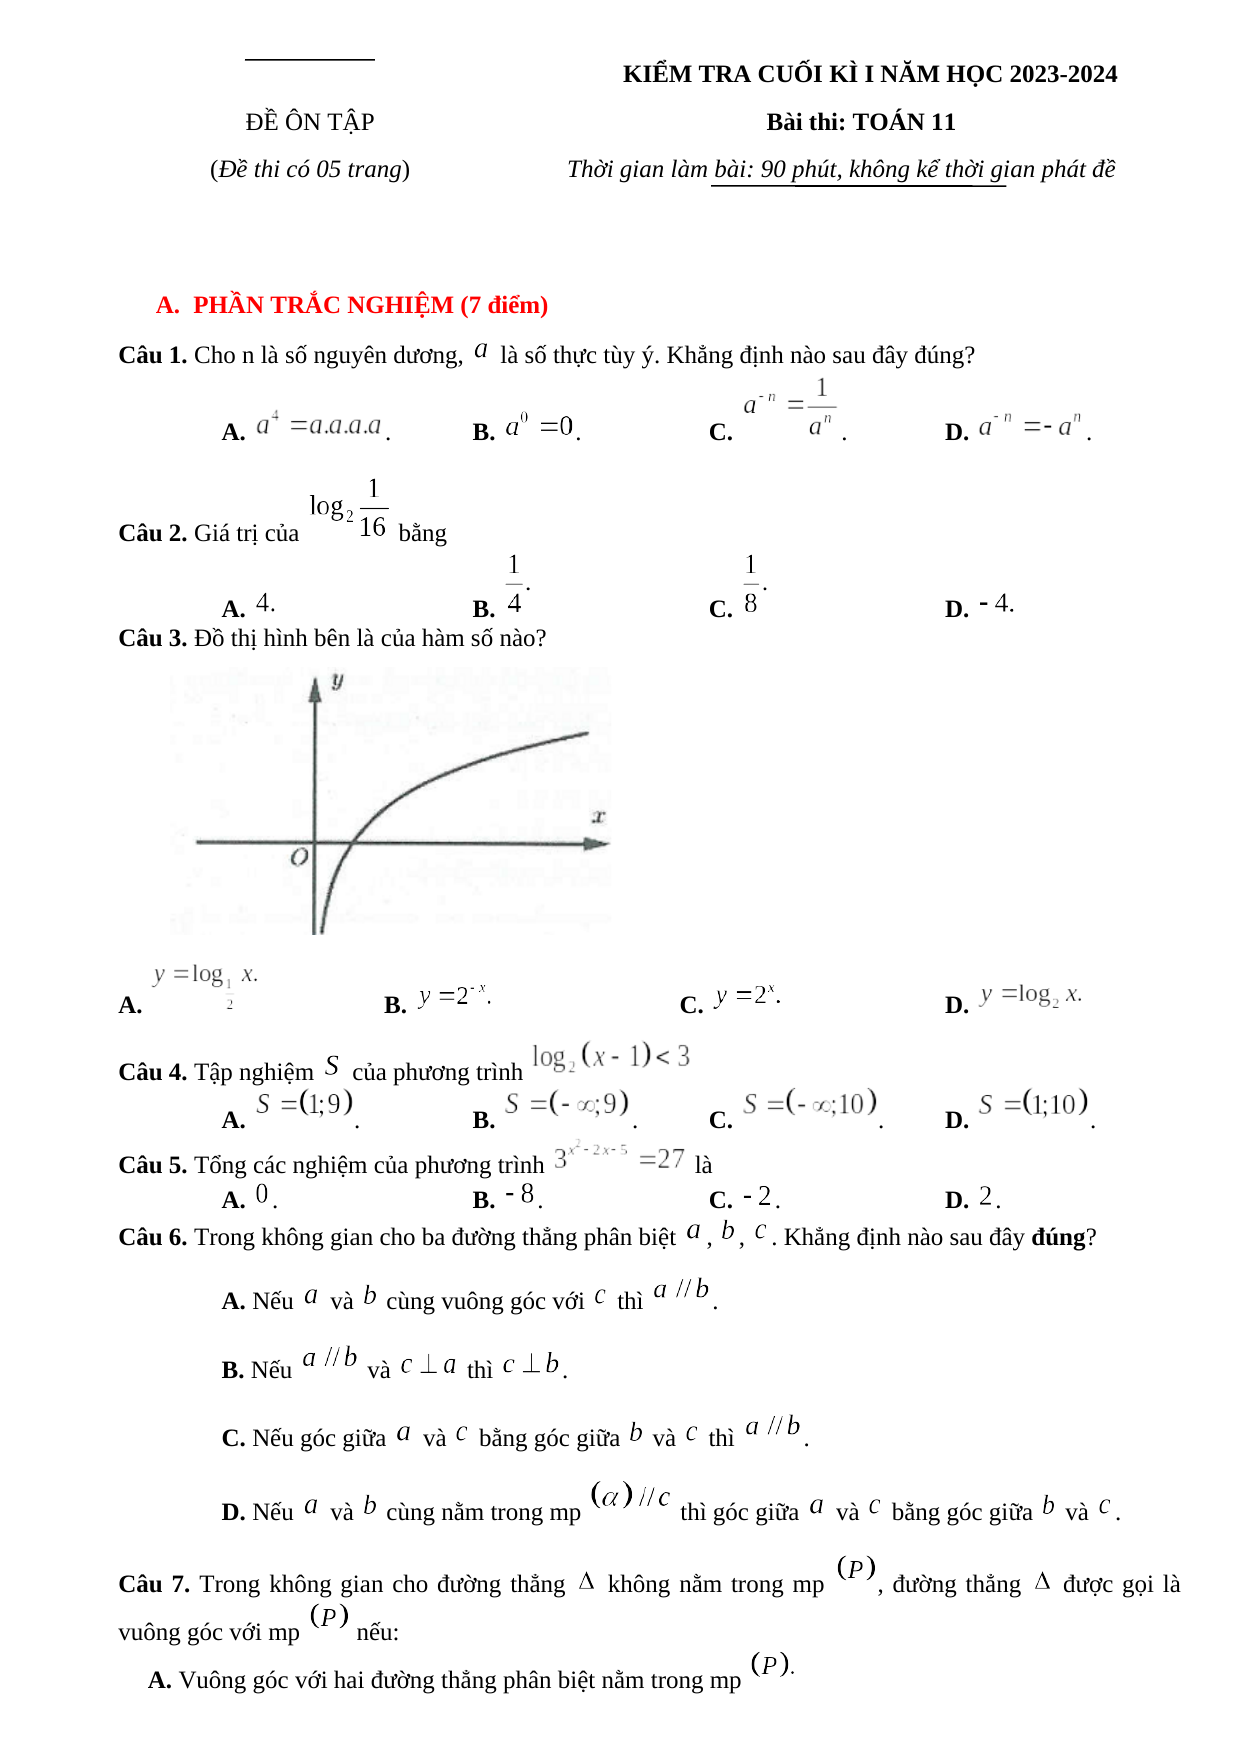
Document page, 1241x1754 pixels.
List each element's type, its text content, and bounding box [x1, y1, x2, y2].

text A. . B. . C. . D. . [221, 1179, 1181, 1214]
text Câu 4. Tập nghiệm của phương trình [118, 1038, 1181, 1086]
text Câu 3. Đồ thị hình bên là của hàm số nào? [118, 623, 1181, 652]
list A. . B. . C. . D. . [221, 369, 1181, 446]
text A. Vuông góc với hai đường thẳng phân biệt nằm trong mp [148, 1646, 1181, 1694]
text A. B. C. D. [221, 547, 1181, 623]
list C. Nếu góc giữa và bằng góc giữa và thì . [221, 1409, 1181, 1452]
picture [169, 667, 612, 935]
text Câu 2. Giá trị của bằng [118, 471, 1181, 547]
list B. Nếu và thì . [221, 1340, 1181, 1383]
table_header KIỂM TRA CUỐI KÌ I NĂM HỌC 2023-2024 Bài thi: TOÁN 11 Thời gian làm bài: 90 phút, không kể thời gian phát đề [502, 59, 1152, 249]
text Câu 5. Tổng các nghiệm của phương trình là [118, 1134, 1181, 1179]
text Câu 1. Cho n là số nguyên dương, là số thực tùy ý. Khẳng định nào sau đây đúng? [118, 340, 1181, 369]
list D. Nếu và cùng nằm trong mp thì góc giữa và bằng góc giữa và . [221, 1477, 1181, 1525]
table_header ĐỀ ÔN TẬP (Đề thi có 05 trang) [118, 59, 502, 249]
text A. . B. . C. . D. . [221, 1086, 1181, 1134]
list A. Nếu và cùng vuông góc với thì . [221, 1271, 1181, 1315]
text A. B. C. D. [118, 957, 1181, 1019]
text Câu 7. Trong không gian cho đường thẳng không nằm trong mp , đường thẳng được gọi là vuông góc với mp nếu: [118, 1550, 1181, 1646]
list PHẦN TRẮC NGHIỆM (7 điểm) [156, 290, 1181, 319]
text Câu 6. Trong không gian cho ba đường thẳng phân biệt , , . Khẳng định nào sau đây đúng? [118, 1214, 1181, 1250]
